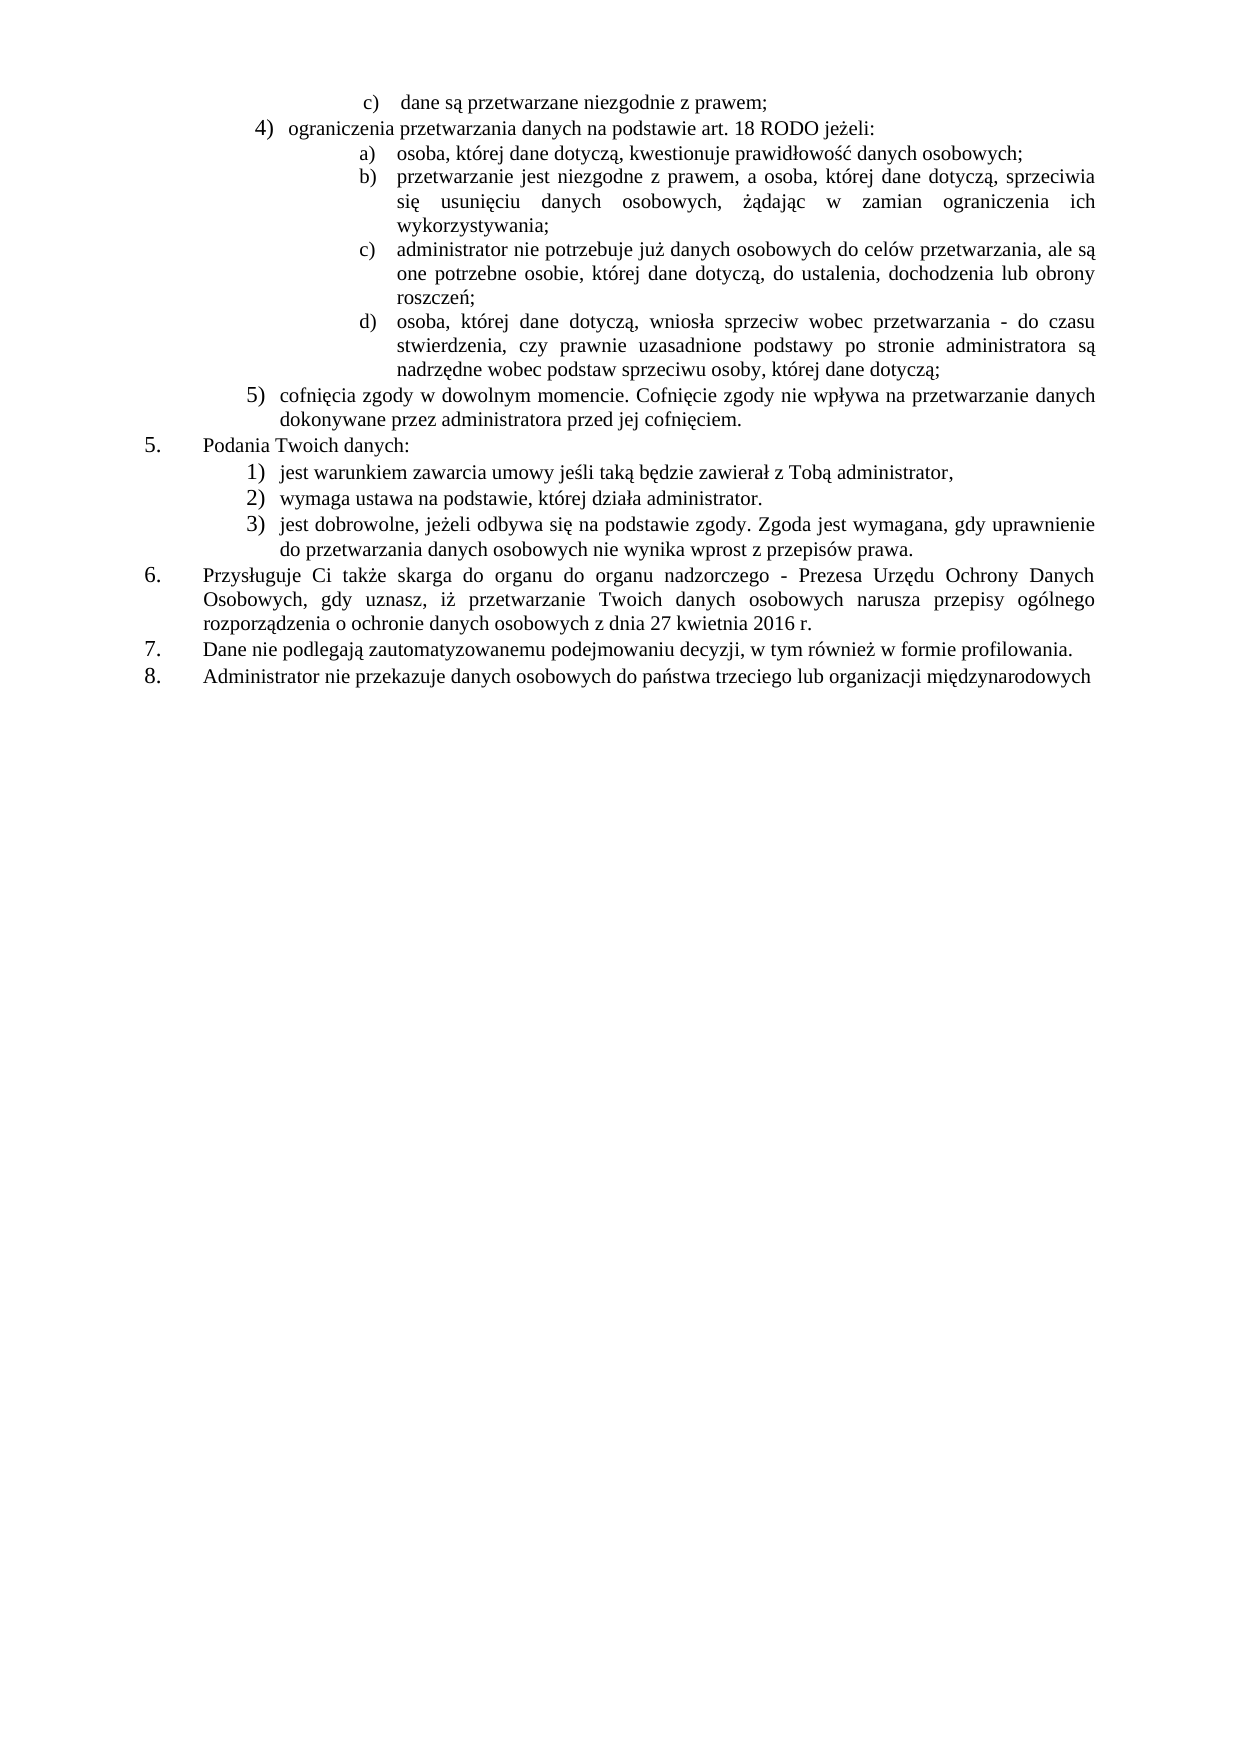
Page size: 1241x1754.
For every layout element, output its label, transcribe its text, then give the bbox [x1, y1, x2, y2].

list Przysługuje Ci także skarga do organu do organu nadzorczego - Prezesa Urzędu Ochrony Danych Osobowych, gdy uznasz, iż przetwarzanie Twoich danych osobowych narusza przepisy ogólnego rozporządzenia o ochronie danych osobowych z dnia 27 kwietnia 2016 r. [144, 561, 1096, 635]
list administrator nie potrzebuje już danych osobowych do celów przetwarzania, ale są one potrzebne osobie, której dane dotyczą, do ustalenia, dochodzenia lub obrony roszczeń; [359, 237, 1096, 309]
list Podania Twoich danych: [144, 431, 1096, 458]
list osoba, której dane dotyczą, wniosła sprzeciw wobec przetwarzania - do czasu stwierdzenia, czy prawnie uzasadnione podstawy po stronie administratora są nadrzędne wobec podstaw sprzeciwu osoby, której dane dotyczą; [359, 309, 1096, 381]
list Administrator nie przekazuje danych osobowych do państwa trzeciego lub organizacji międzynarodowych [144, 662, 1096, 688]
list jest dobrowolne, jeżeli odbywa się na podstawie zgody. Zgoda jest wymagana, gdy uprawnienie do przetwarzania danych osobowych nie wynika wprost z przepisów prawa. [246, 511, 1096, 561]
list dane są przetwarzane niezgodnie z prawem; [363, 90, 1096, 114]
list przetwarzanie jest niezgodne z prawem, a osoba, której dane dotyczą, sprzeciwia się usunięciu danych osobowych, żądając w zamian ograniczenia ich wykorzystywania; [359, 164, 1096, 237]
list Dane nie podlegają zautomatyzowanemu podejmowaniu decyzji, w tym również w formie profilowania. [144, 635, 1096, 662]
list osoba, której dane dotyczą, kwestionuje prawidłowość danych osobowych; [359, 140, 1096, 164]
list ograniczenia przetwarzania danych na podstawie art. 18 RODO jeżeli: [254, 114, 1096, 140]
list cofnięcia zgody w dowolnym momencie. Cofnięcie zgody nie wpływa na przetwarzanie danych dokonywane przez administratora przed jej cofnięciem. [246, 381, 1096, 431]
list jest warunkiem zawarcia umowy jeśli taką będzie zawierał z Tobą administrator, [246, 458, 1096, 484]
list wymaga ustawa na podstawie, której działa administrator. [246, 484, 1096, 511]
